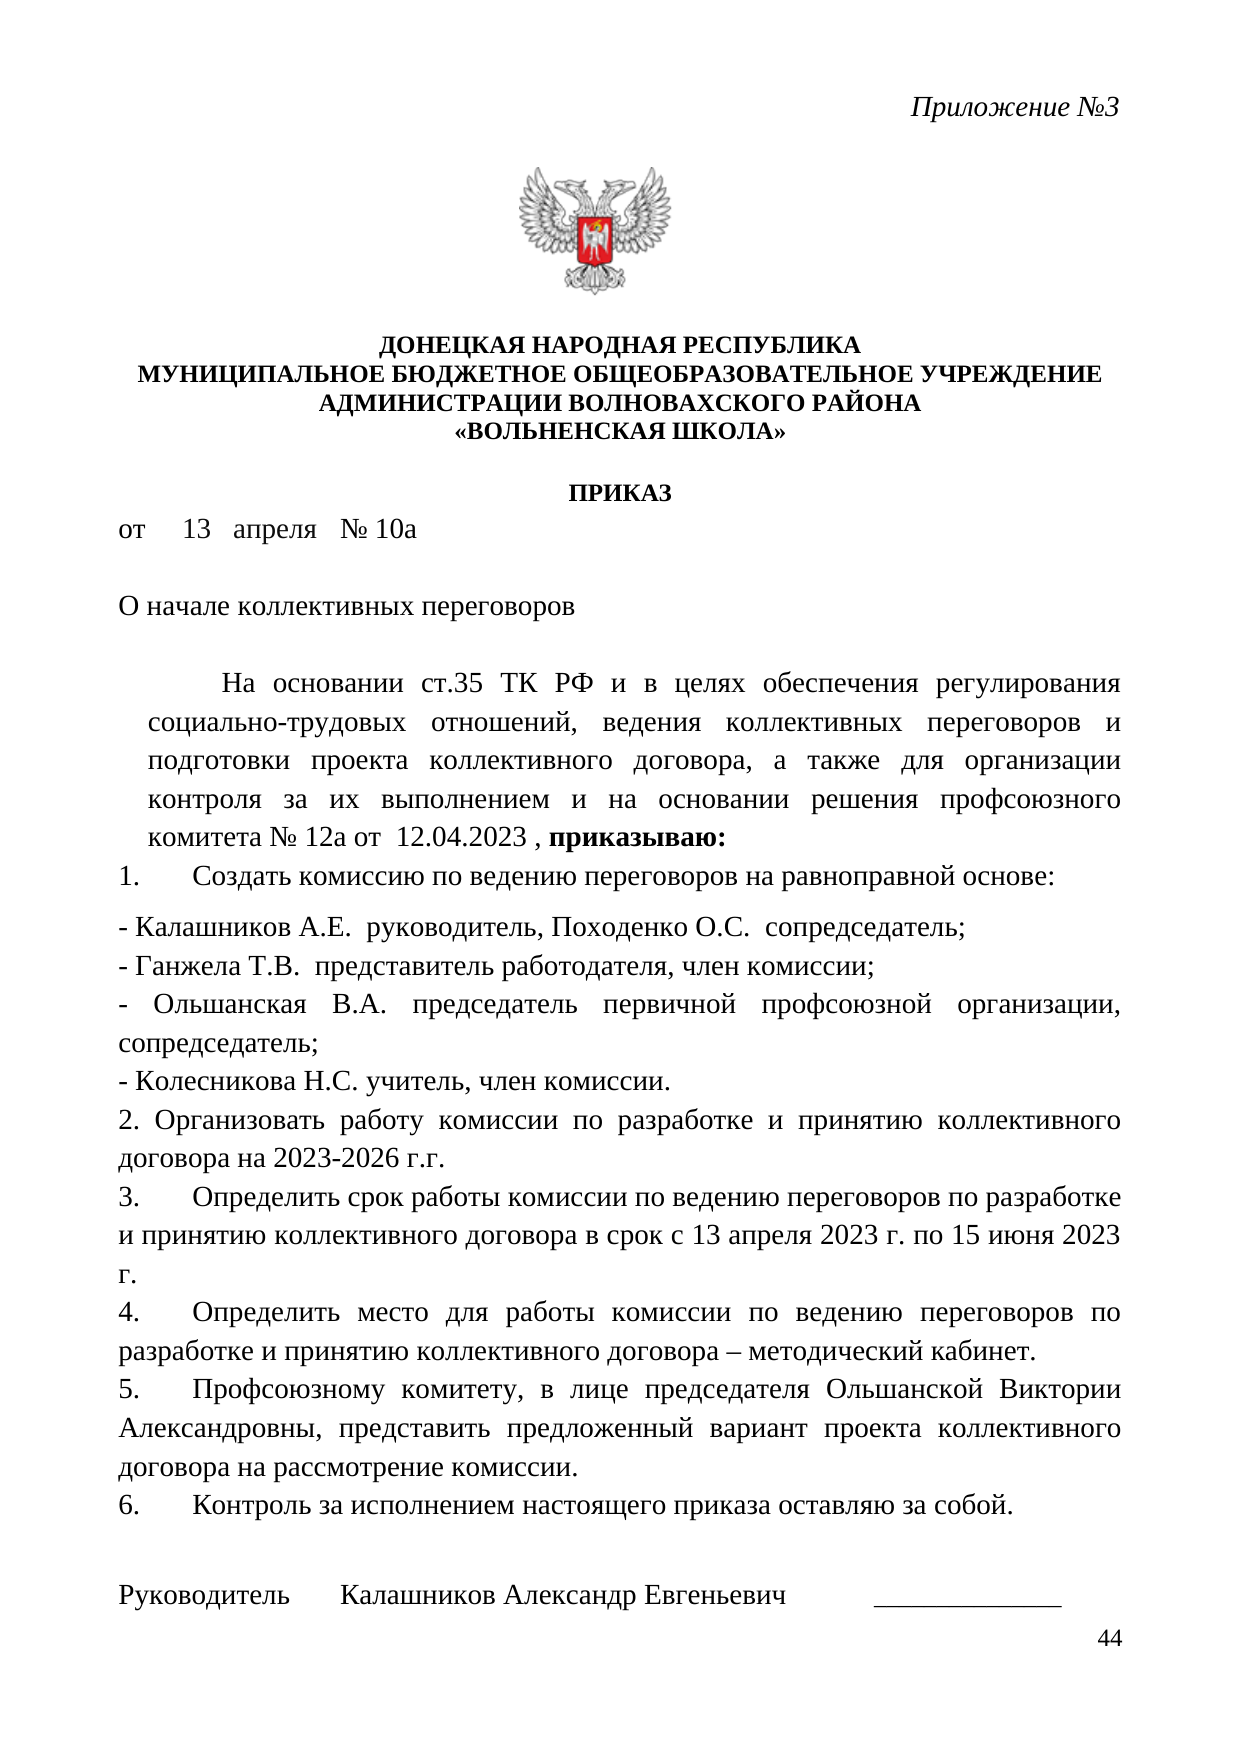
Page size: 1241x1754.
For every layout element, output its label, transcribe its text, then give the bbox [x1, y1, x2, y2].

text - Ганжела Т.В. представитель работодателя, член комиссии; [118, 948, 1122, 981]
text ДОНЕЦКАЯ НАРОДНАЯ РЕСПУБЛИКА [118, 330, 1122, 359]
text На основании ст.35 ТК РФ и в целях обеспечения регулирования социально-трудовых отношений, ведения коллективных переговоров и подготовки проекта коллективного договора, а также для организации контроля за их выполнением и на основании решения профсоюзного комитета № 12а от 12.04.2023 , приказываю: [148, 665, 1122, 853]
text Приложение №3 [339, 89, 1122, 122]
text «ВОЛЬНЕНСКАЯ ШКОЛА» [118, 416, 1122, 445]
text - Ольшанская В.А. председатель первичной профсоюзной организации, сопредседатель; [118, 986, 1122, 1058]
text - Калашников А.Е. руководитель, Походенко О.С. сопредседатель; [118, 909, 1122, 943]
text АДМИНИСТРАЦИИ ВОЛНОВАХСКОГО РАЙОНА [118, 388, 1122, 416]
list Контроль за исполнением настоящего приказа оставляю за собой. [118, 1487, 1122, 1521]
list Профсоюзному комитету, в лице председателя Ольшанской Виктории Александровны, представить предложенный вариант проекта коллективного договора на рассмотрение комиссии. [118, 1372, 1122, 1482]
list Определить место для работы комиссии по ведению переговоров по разработке и принятию коллективного договора – методический кабинет. [118, 1294, 1122, 1367]
list Определить срок работы комиссии по ведению переговоров по разработке и принятию коллективного договора в срок с 13 апреля 2023 г. по 15 июня 2023 г. [118, 1179, 1122, 1289]
list Создать комиссию по ведению переговоров на равноправной основе: [118, 858, 1122, 892]
text МУНИЦИПАЛЬНОЕ БЮДЖЕТНОЕ ОБЩЕОБРАЗОВАТЕЛЬНОЕ УЧРЕЖДЕНИЕ [118, 359, 1122, 388]
text ПРИКАЗ [118, 478, 1122, 507]
text Руководитель Калашников Александр Евгеньевич _______________ [118, 1577, 1122, 1610]
text от 13 апреля № 10а [118, 511, 1122, 545]
picture [519, 167, 673, 297]
text 2. Организовать работу комиссии по разработке и принятию коллективного договора на 2023-2026 г.г. [118, 1102, 1122, 1174]
text О начале коллективных переговоров [118, 588, 1122, 622]
text - Колесникова Н.С. учитель, член комиссии. [118, 1063, 1122, 1097]
